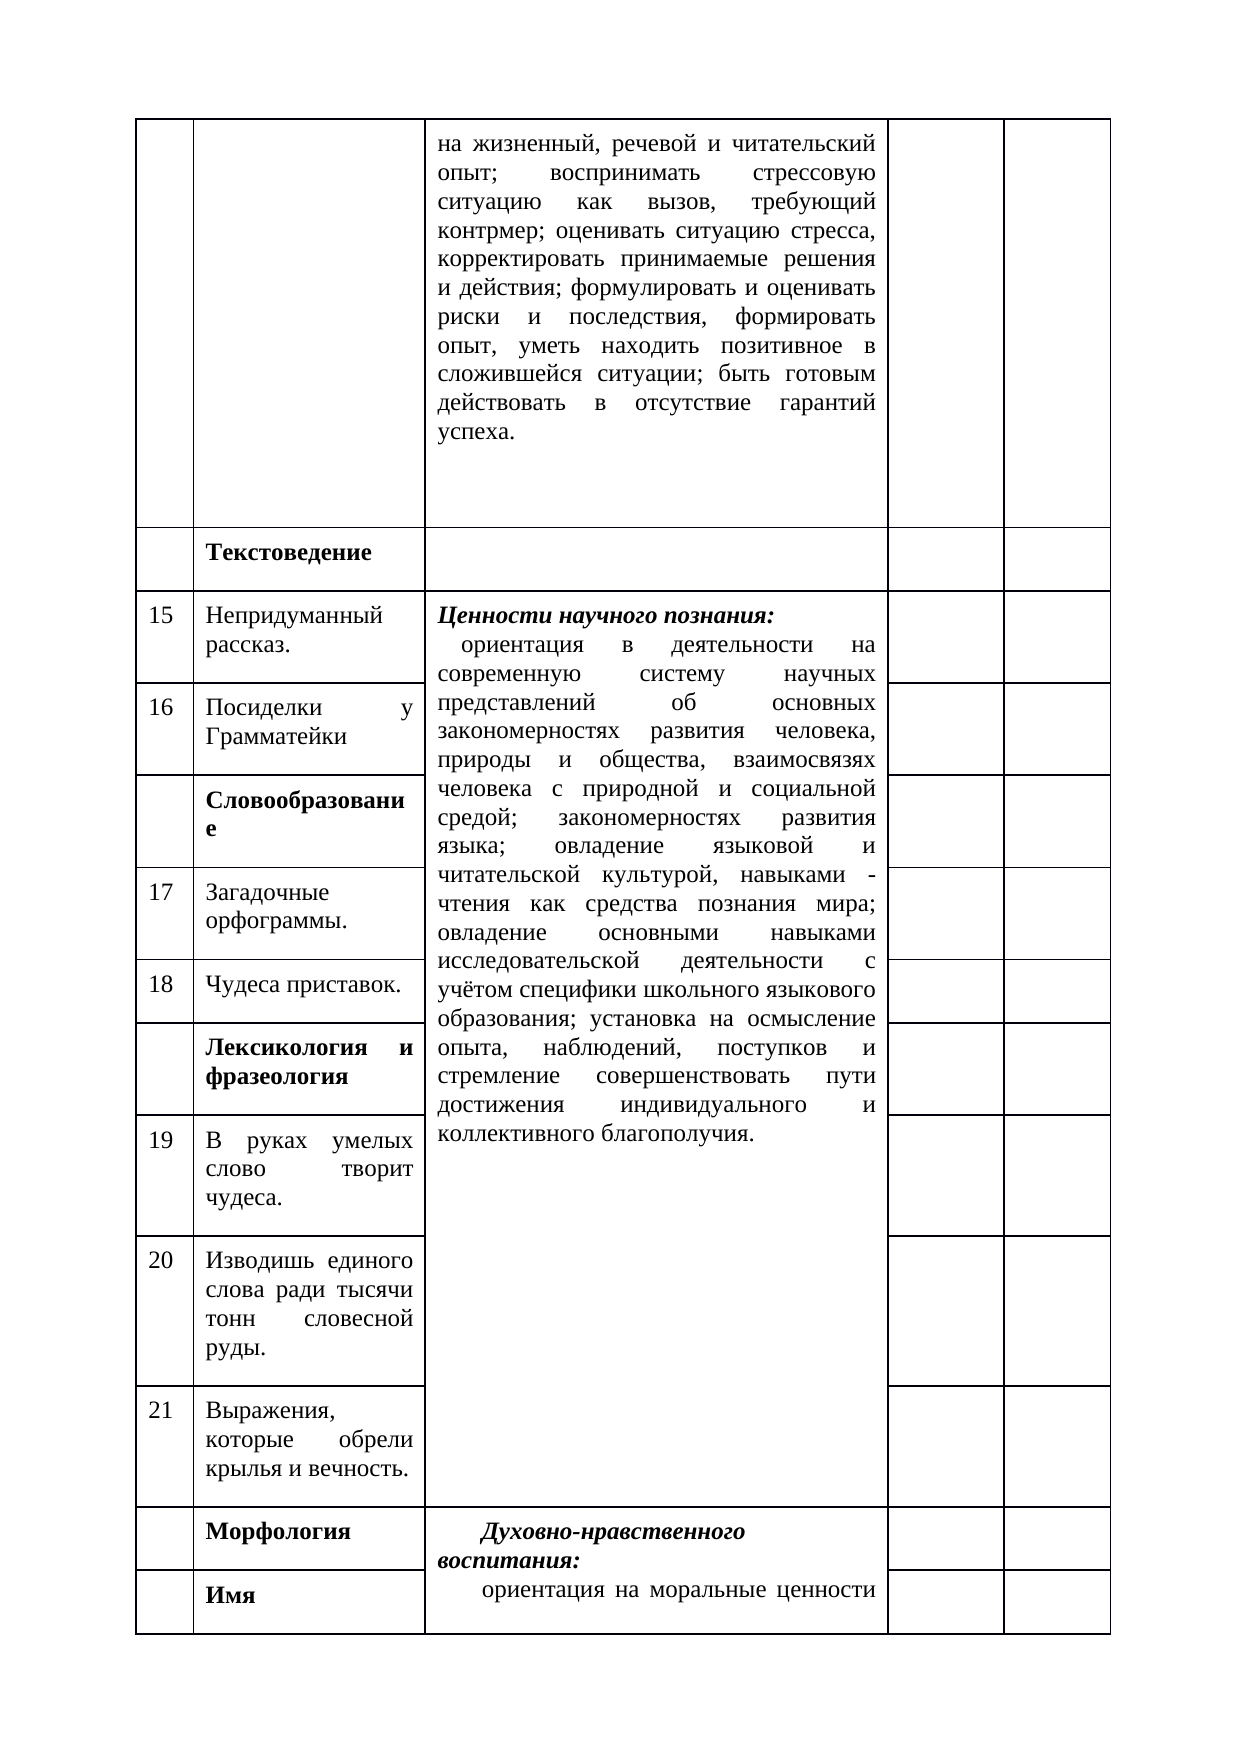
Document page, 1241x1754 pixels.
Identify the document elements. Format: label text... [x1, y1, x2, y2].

table_cell Ценности научного познания: ориентация в деятельности на современную систему научных представлений об основных закономерностях развития человека, природы и общества, взаимосвязях человека с природной и социальной средой; закономерностях развития языка; овладение языковой и читательской культурой, навыками чтения как средства познания мира; овладение основными навыками исследовательской деятельности с учётом специфики школьного языкового образования; установка на осмысление опыта, наблюдений, поступков и стремление совершенствовать пути достижения индивидуального и коллективного благополучия. [426, 592, 887, 1506]
table_cell [137, 1571, 193, 1633]
table_cell Лексикология и фразеология [194, 1024, 424, 1114]
table_cell [137, 1508, 193, 1569]
table_cell [1005, 120, 1110, 527]
table_cell [889, 1024, 1003, 1114]
table_cell [889, 528, 1003, 590]
table_cell [1005, 1116, 1110, 1235]
table_cell [889, 684, 1003, 774]
table_cell 14 [137, 120, 193, 527]
table_cell Чудеса приставок. [194, 960, 424, 1022]
table_cell Загадочные орфограммы. [194, 868, 424, 959]
table_cell [426, 528, 887, 590]
table_cell [1005, 960, 1110, 1022]
table_cell 18 [137, 960, 193, 1022]
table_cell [194, 120, 424, 527]
table_cell 19 [137, 1116, 193, 1235]
table_cell 16 [137, 684, 193, 774]
table_cell [889, 592, 1003, 682]
table_cell Духовно-нравственного воспитания: ориентация на моральные ценности и нормы в ситуациях нравственного выбора; готовность оценивать своё поведение, в том числе речевое, и поступки, а также поведение и поступки других людей с позиции нравственных и правовых нормс учётом осознания последствий поступков; активное неприятие асоциальных поступков; свобода и ответственностьличности в условиях индивидуального и общественного пространства. Эстетического воспитания: восприимчивость к разным видам искусства, традициям и творчеству своего и других народов; понимание эмоционального воздействия искусства; осознание важности художественной культуры как средства коммуникации и самовыражения; осознание важности русского языка как средства коммуникации и самовыражения; понимание ценности отечественного и мирового искусства, роли этнических культурных традиций и народного творчества; стремление к самовыражению в разных видах искусства. [426, 1508, 887, 1633]
table_cell [137, 776, 193, 867]
table_cell [137, 528, 193, 590]
table_cell Непридуманный рассказ. [194, 592, 424, 682]
table_cell [889, 1387, 1003, 1506]
table_cell [1005, 1508, 1110, 1569]
table_cell [889, 120, 1003, 527]
table_cell [889, 1571, 1003, 1633]
table_cell Текстоведение [194, 528, 424, 590]
table_cell 15 [137, 592, 193, 682]
table_cell Изводишь единого слова ради тысячи тонн словесной руды. [194, 1237, 424, 1385]
table_cell 17 [137, 868, 193, 959]
table_cell Посиделки у Грамматейки [194, 684, 424, 774]
table_cell Выражения, которые обрели крылья и вечность. [194, 1387, 424, 1506]
table_cell [1005, 1237, 1110, 1385]
table_cell [889, 1116, 1003, 1235]
table_cell [889, 1237, 1003, 1385]
table_cell [889, 960, 1003, 1022]
table_cell [1005, 684, 1110, 774]
table_cell 20 [137, 1237, 193, 1385]
table_cell [1005, 592, 1110, 682]
table_cell [1005, 1024, 1110, 1114]
table_cell Словообразование [194, 776, 424, 867]
table_cell 21 [137, 1387, 193, 1506]
table_cell Морфология [194, 1508, 424, 1569]
table_cell В руках умелых слово творит чудеса. [194, 1116, 424, 1235]
table_cell [1005, 776, 1110, 867]
table_cell [889, 868, 1003, 959]
table_cell [1005, 868, 1110, 959]
table_cell [1005, 528, 1110, 590]
table_cell [1005, 1571, 1110, 1633]
table_cell [137, 1024, 193, 1114]
table_cell Имя существительное [194, 1571, 424, 1633]
table_cell [889, 1508, 1003, 1569]
table_cell [1005, 1387, 1110, 1506]
table_cell [889, 776, 1003, 867]
